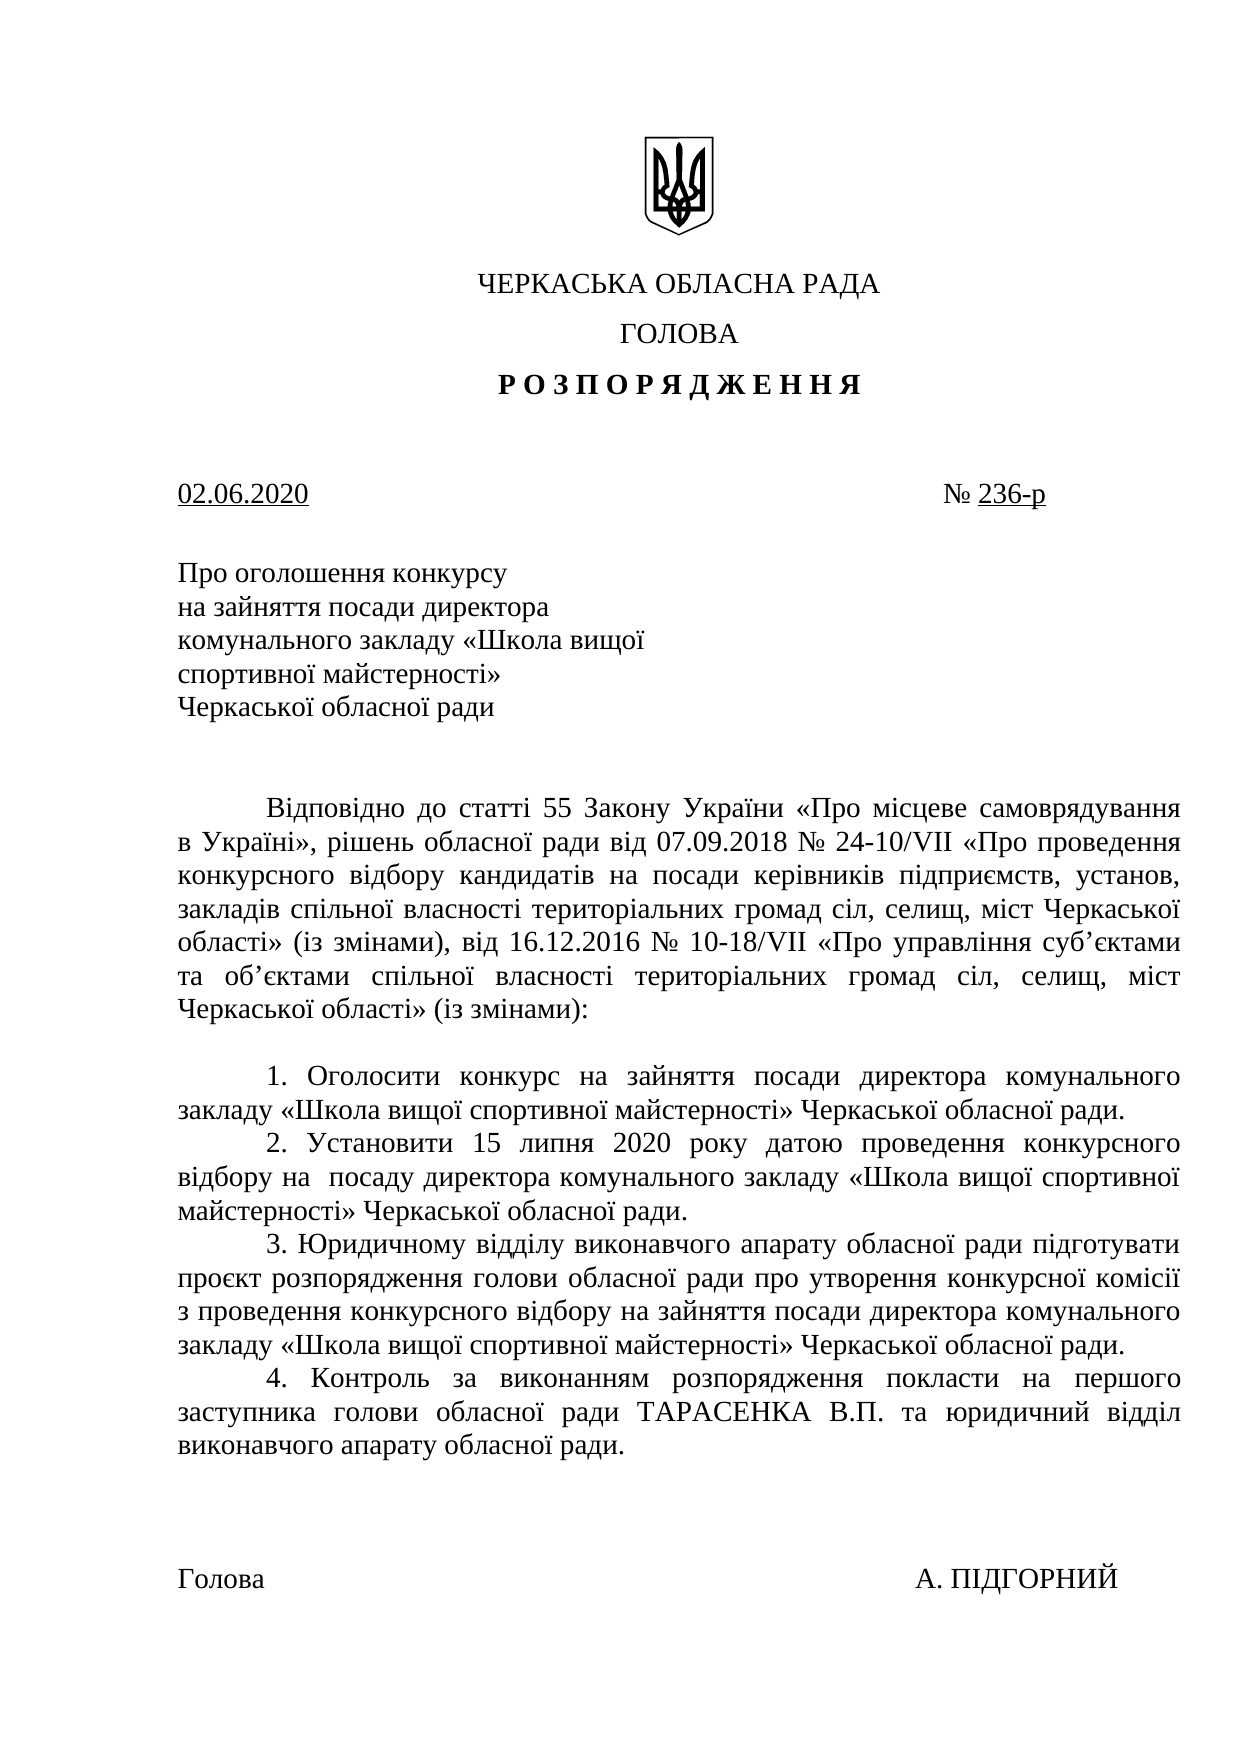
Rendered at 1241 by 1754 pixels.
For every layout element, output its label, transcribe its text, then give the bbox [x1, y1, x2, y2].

text 02.06.2020 № 236-р [177, 476, 1181, 509]
text 2. Установити 15 липня 2020 року датою проведення конкурсного відбору на посаду директора комунального закладу «Школа вищої спортивної майстерності» Черкаської обласної ради. [177, 1126, 1181, 1226]
text ГОЛОВА [177, 317, 1181, 350]
text 3. Юридичному відділу виконавчого апарату обласної ради підготувати проєкт розпорядження голови обласної ради про утворення конкурсної комісії з проведення конкурсного відбору на зайняття посади директора комунального закладу «Школа вищої спортивної майстерності» Черкаської обласної ради. [177, 1226, 1181, 1360]
text на зайняття посади директора [177, 589, 1181, 622]
text Про оголошення конкурсу [177, 555, 1181, 589]
text Р О З П О Р Я Д Ж Е Н Н Я [177, 367, 1181, 400]
text 1. Оголосити конкурс на зайняття посади директора комунального закладу «Школа вищої спортивної майстерності» Черкаської обласної ради. [177, 1058, 1181, 1126]
text 4. Контроль за виконанням розпорядження покласти на першого заступника голови обласної ради ТАРАСЕНКА В.П. та юридичний відділ виконавчого апарату обласної ради. [177, 1360, 1181, 1461]
text ЧЕРКАСЬКА ОБЛАСНА РАДА [177, 266, 1181, 300]
text спортивної майстерності» [177, 656, 1181, 689]
text комунального закладу «Школа вищої [177, 622, 1181, 656]
text Голова А. ПІДГОРНИЙ [177, 1562, 1181, 1595]
picture [622, 118, 736, 254]
text Черкаської обласної ради [177, 689, 1181, 723]
text Відповідно до статті 55 Закону України «Про місцеве самоврядування в Україні», рішень обласної ради від 07.09.2018 № 24-10/VІІ «Про проведення конкурсного відбору кандидатів на посади керівників підприємств, установ, закладів спільної власності територіальних громад сіл, селищ, міст Черкаської області» (із змінами), від 16.12.2016 № 10-18/VII «Про управління суб’єктами та об’єктами спільної власності територіальних громад сіл, селищ, міст Черкаської області» (із змінами): [177, 790, 1181, 1025]
